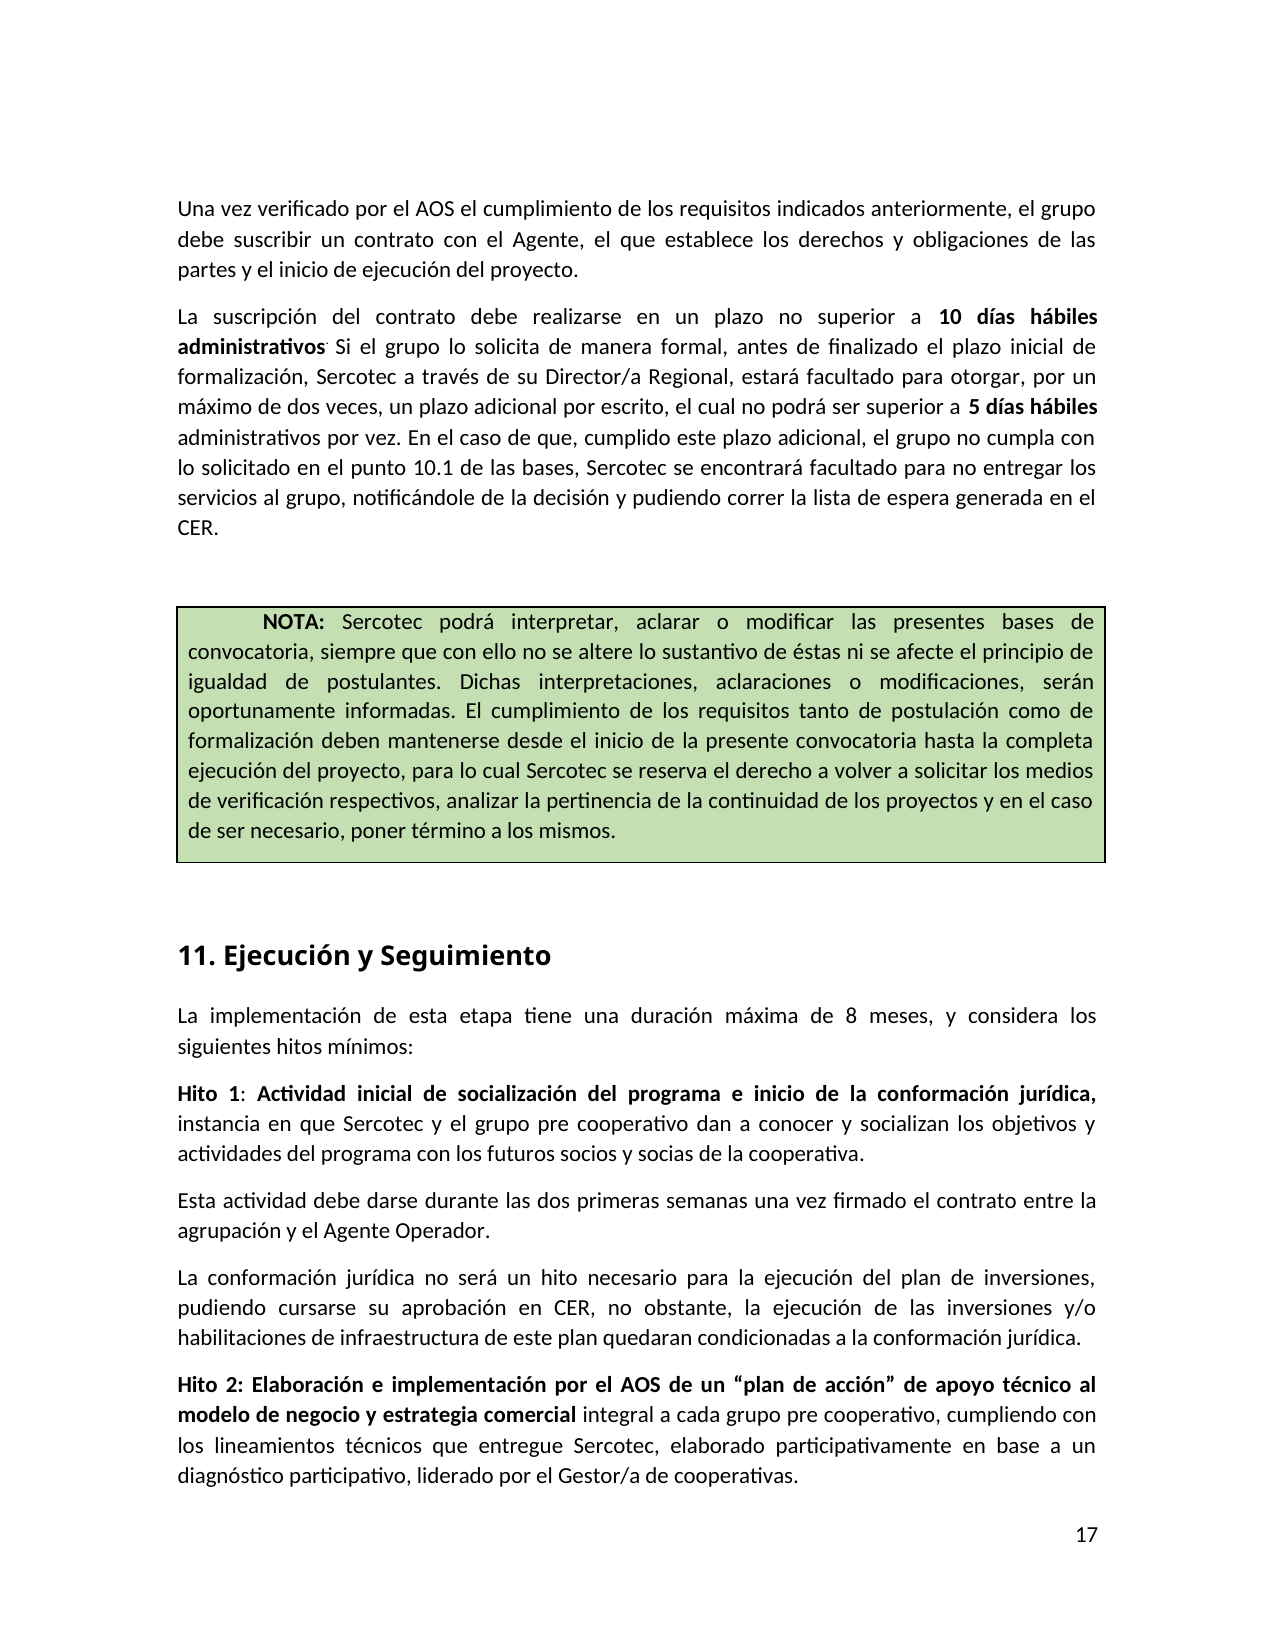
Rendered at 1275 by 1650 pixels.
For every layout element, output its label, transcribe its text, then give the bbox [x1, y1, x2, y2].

text Hito 2: Elaboración e implementación por el AOS de un “plan de acción” de apoyo técnico al modelo de negocio y estrategia comercial integral a cada grupo pre cooperativo, cumpliendo con los lineamientos técnicos que entregue Sercotec, elaborado participativamente en base a un diagnóstico participativo, liderado por el Gestor/a de cooperativas. [177, 1370, 1098, 1489]
text La suscripción del contrato debe realizarse en un plazo no superior a 10 días hábiles administrativos. Si el grupo lo solicita de manera formal, antes de finalizado el plazo inicial de formalización, Sercotec a través de su Director/a Regional, estará facultado para otorgar, por un máximo de dos veces, un plazo adicional por escrito, el cual no podrá ser superior a 5 días hábiles administrativos por vez. En el caso de que, cumplido este plazo adicional, el grupo no cumpla con lo solicitado en el punto 10.1 de las bases, Sercotec se encontrará facultado para no entregar los servicios al grupo, notificándole de la decisión y pudiendo correr la lista de espera generada en el CER. [177, 302, 1098, 541]
text Una vez verificado por el AOS el cumplimiento de los requisitos indicados anteriormente, el grupo debe suscribir un contrato con el Agente, el que establece los derechos y obligaciones de las partes y el inicio de ejecución del proyecto. [177, 194, 1098, 283]
text La conformación jurídica no será un hito necesario para la ejecución del plan de inversiones, pudiendo cursarse su aprobación en CER, no obstante, la ejecución de las inversiones y/o habilitaciones de infraestructura de este plan quedaran condicionadas a la conformación jurídica. [177, 1263, 1098, 1352]
subtitle 11. Ejecución y Seguimiento [177, 937, 1098, 974]
text La implementación de esta etapa tiene una duración máxima de 8 meses, y considera los siguientes hitos mínimos: [177, 1002, 1098, 1060]
text Hito 1: Actividad inicial de socialización del programa e inicio de la conformación jurídica, instancia en que Sercotec y el grupo pre cooperativo dan a conocer y socializan los objetivos y actividades del programa con los futuros socios y socias de la cooperativa. [177, 1079, 1098, 1167]
text Esta actividad debe darse durante las dos primeras semanas una vez firmado el contrato entre la agrupación y el Agente Operador. [177, 1186, 1098, 1244]
